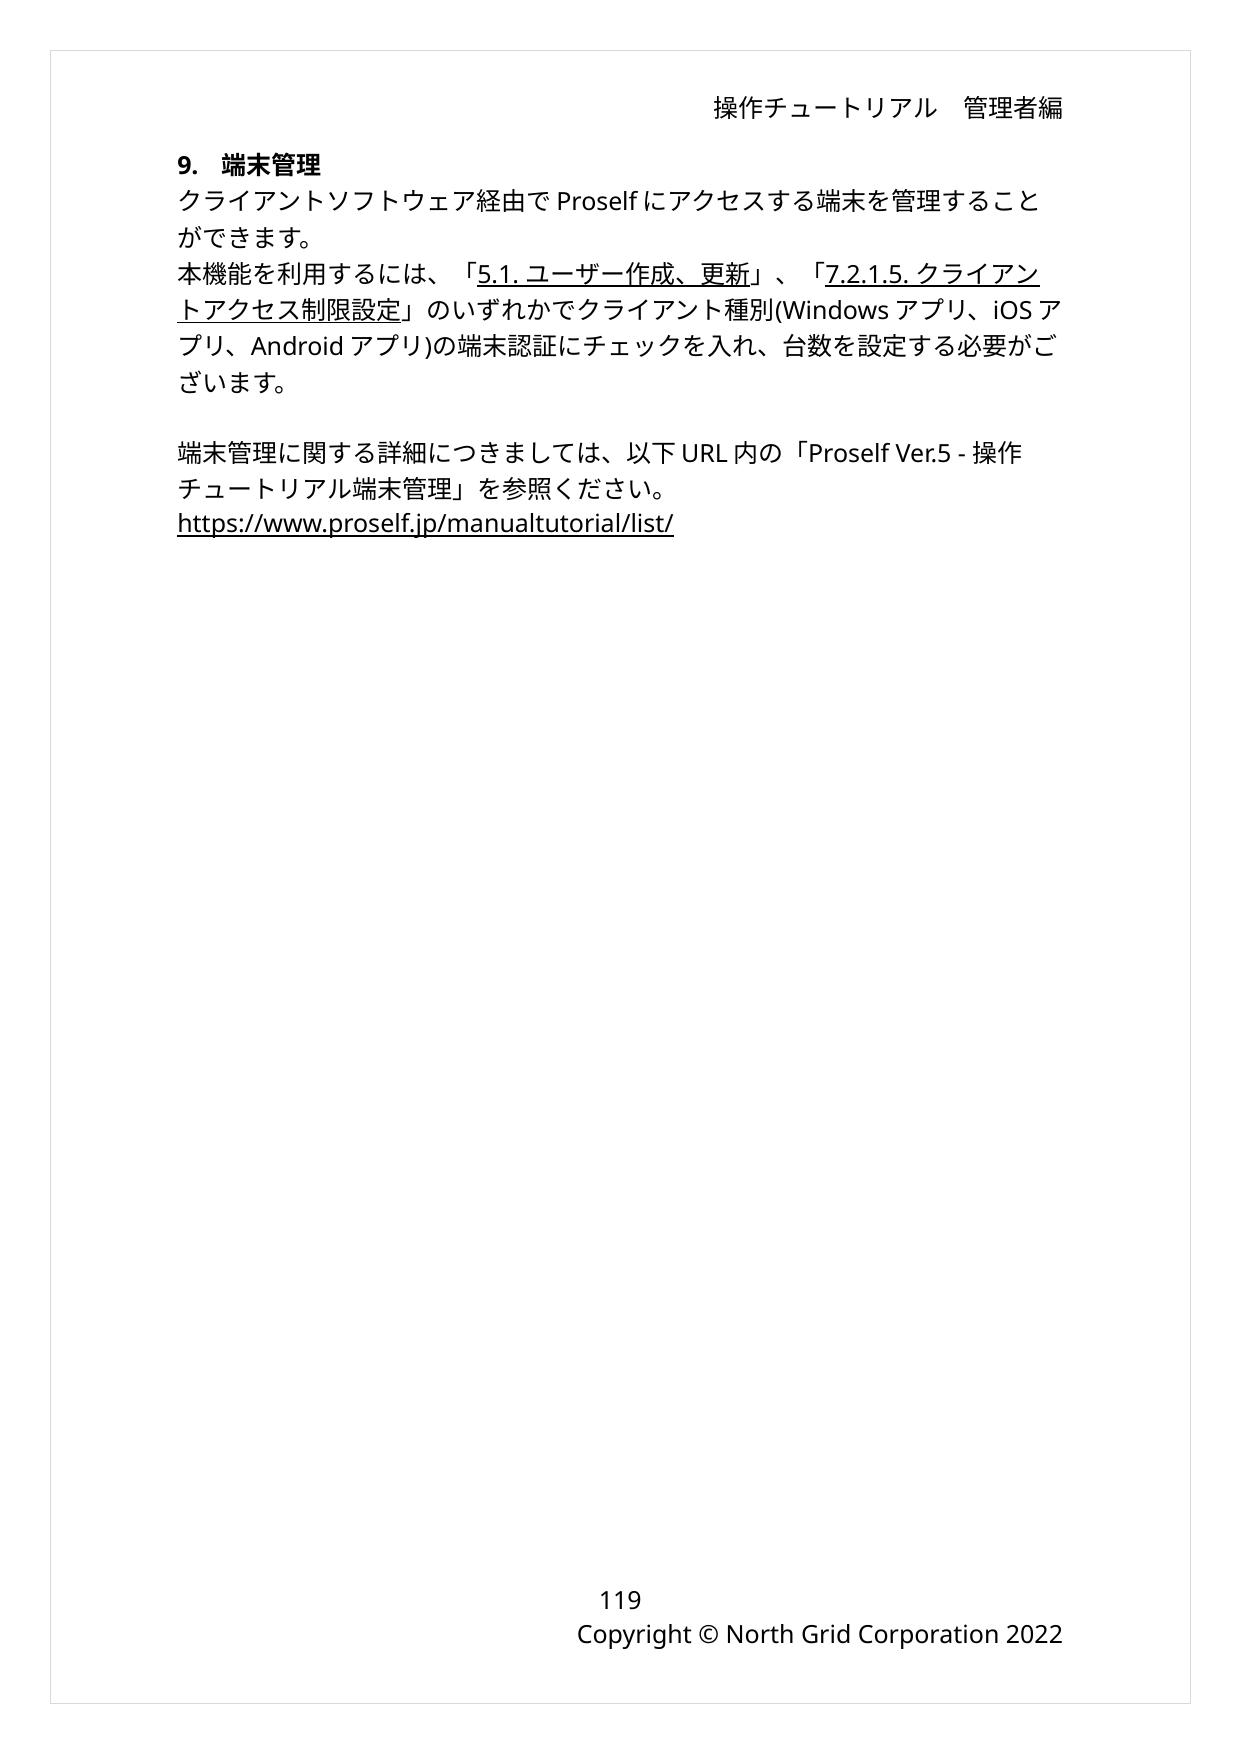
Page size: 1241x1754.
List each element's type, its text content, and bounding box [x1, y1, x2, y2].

text 端末管理に関する詳細につきましては、以下URL内の「Proself Ver.5 - 操作チュートリアル端末管理」を参照ください。 [177, 433, 1063, 506]
text https://www.proself.jp/manualtutorial/list/ [177, 506, 1063, 540]
subtitle 端末管理 [177, 148, 1063, 182]
text クライアントソフトウェア経由でProselfにアクセスする端末を管理することができます。 [177, 182, 1063, 254]
text 本機能を利用するには、「5.1. ユーザー作成、更新」、「7.2.1.5. クライアントアクセス制限設定」のいずれかでクライアント種別(Windowsアプリ、iOSアプリ、Androidアプリ)の端末認証にチェックを入れ、台数を設定する必要がございます。 [177, 254, 1063, 399]
